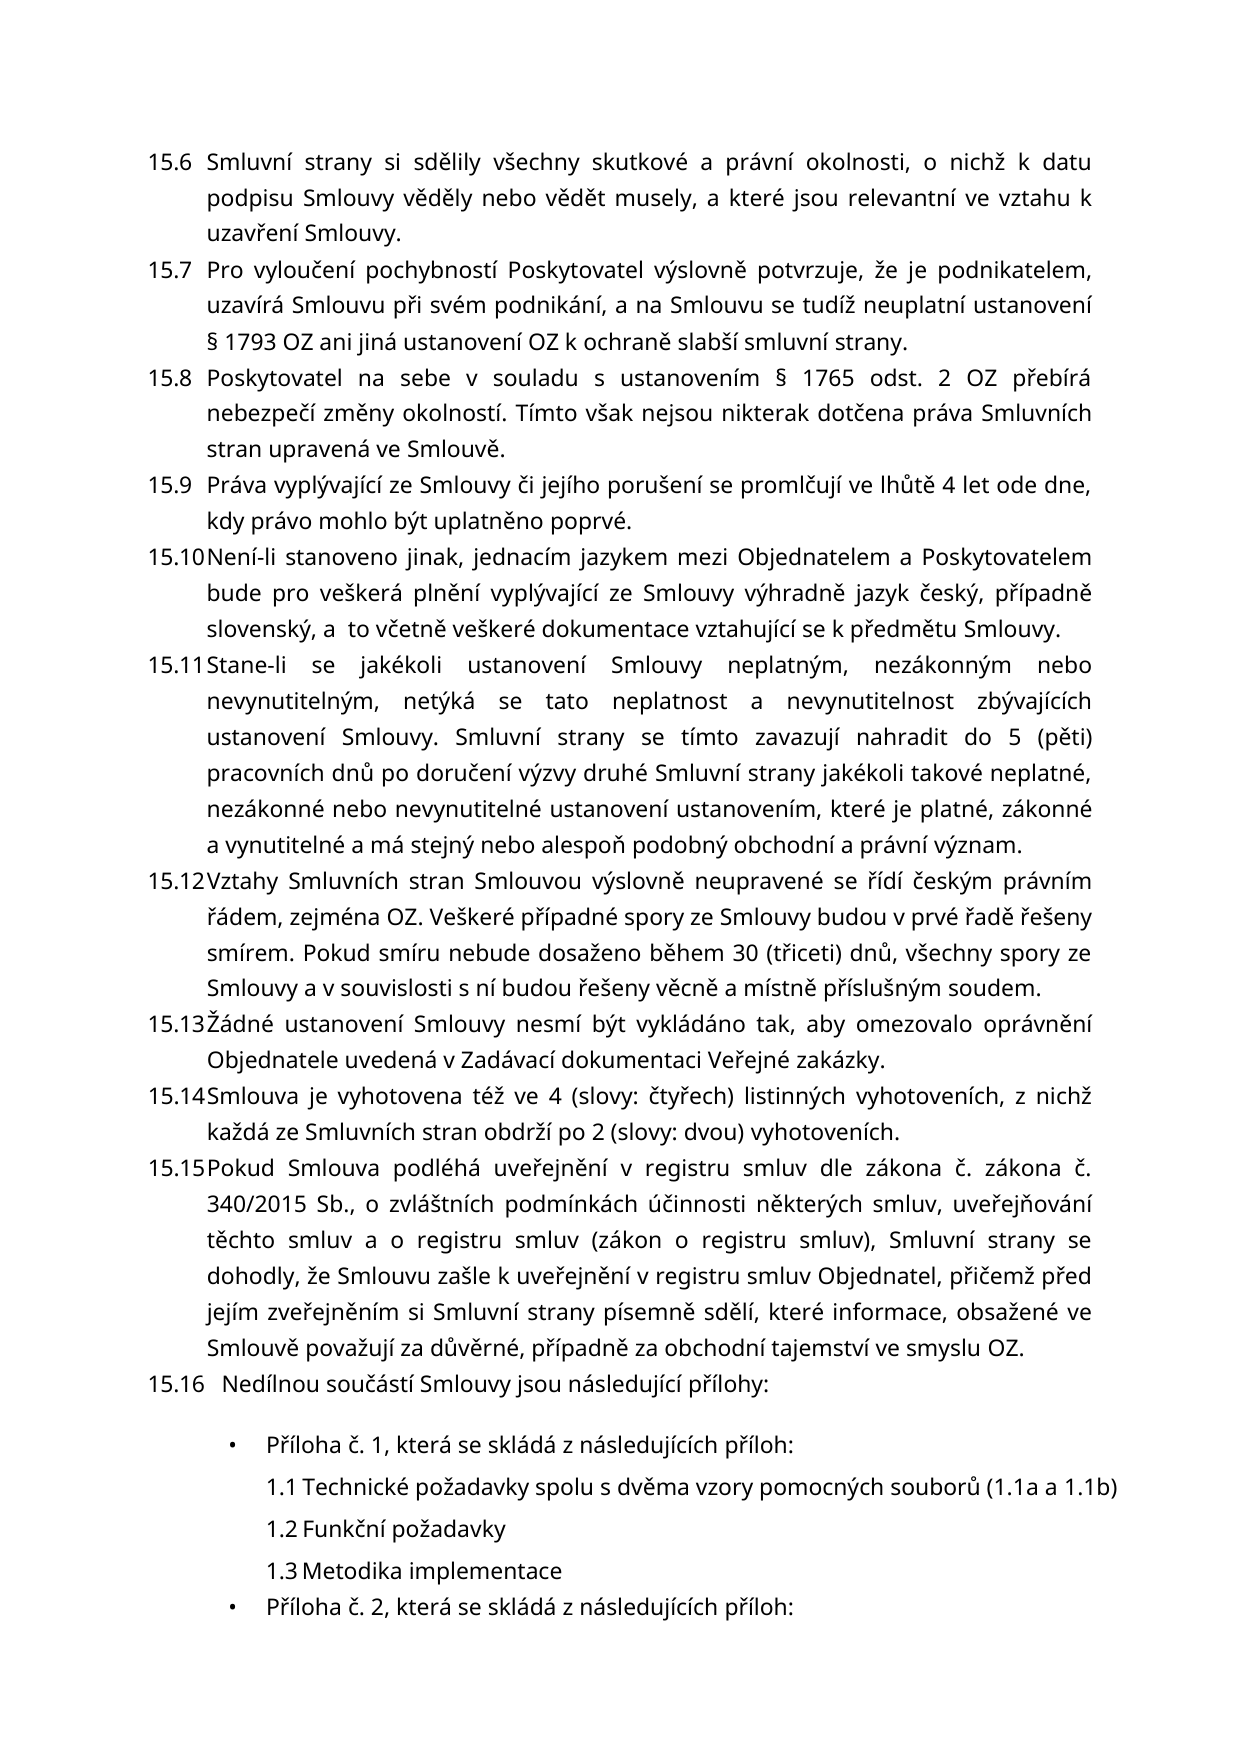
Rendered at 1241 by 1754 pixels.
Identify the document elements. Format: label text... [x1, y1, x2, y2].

list Pokud Smlouva podléhá uveřejnění v registru smluv dle zákona č. zákona č. 340/2015 Sb., o zvláštních podmínkách účinnosti některých smluv, uveřejňování těchto smluv a o registru smluv (zákon o registru smluv), Smluvní strany se dohodly, že Smlouvu zašle k uveřejnění v registru smluv Objednatel, přičemž před jejím zveřejněním si Smluvní strany písemně sdělí, které informace, obsažené ve Smlouvě považují za důvěrné, případně za obchodní tajemství ve smyslu OZ. [148, 1152, 1093, 1363]
list Pro vyloučení pochybností Poskytovatel výslovně potvrzuje, že je podnikatelem, uzavírá Smlouvu při svém podnikání, a na Smlouvu se tudíž neuplatní ustanovení § 1793 OZ ani jiná ustanovení OZ k ochraně slabší smluvní strany. [147, 253, 1093, 357]
list Funkční požadavky [266, 1513, 1136, 1544]
list Technické požadavky spolu s dvěma vzory pomocných souborů (1.1a a 1.1b) [266, 1471, 1136, 1502]
list Příloha č. 2, která se skládá z následujících příloh: [228, 1591, 1136, 1622]
list Metodika implementace [266, 1555, 1136, 1586]
list Stane-li se jakékoli ustanovení Smlouvy neplatným, nezákonným nebo nevynutitelným, netýká se tato neplatnost a nevynutitelnost zbývajících ustanovení Smlouvy. Smluvní strany se tímto zavazují nahradit do 5 (pěti) pracovních dnů po doručení výzvy druhé Smluvní strany jakékoli takové neplatné, nezákonné nebo nevynutitelné ustanovení ustanovením, které je platné, zákonné a vynutitelné a má stejný nebo alespoň podobný obchodní a právní význam. [147, 649, 1093, 860]
list Práva vyplývající ze Smlouvy či jejího porušení se promlčují ve lhůtě 4 let ode dne, kdy právo mohlo být uplatněno poprvé. [147, 469, 1093, 536]
list Nedílnou součástí Smlouvy jsou následující přílohy: [147, 1368, 1136, 1399]
list Vztahy Smluvních stran Smlouvou výslovně neupravené se řídí českým právním řádem, zejména OZ. Veškeré případné spory ze Smlouvy budou v prvé řadě řešeny smírem. Pokud smíru nebude dosaženo během 30 (třiceti) dnů, všechny spory ze Smlouvy a v souvislosti s ní budou řešeny věcně a místně příslušným soudem. [147, 864, 1093, 1004]
list Příloha č. 1, která se skládá z následujících příloh: [228, 1429, 1136, 1460]
list Smluvní strany si sdělily všechny skutkové a právní okolnosti, o nichž k datu podpisu Smlouvy věděly nebo vědět musely, a které jsou relevantní ve vztahu k uzavření Smlouvy. [147, 146, 1093, 249]
list Žádné ustanovení Smlouvy nesmí být vykládáno tak, aby omezovalo oprávnění Objednatele uvedená v Zadávací dokumentaci Veřejné zakázky. [147, 1008, 1093, 1076]
list Smlouva je vyhotovena též ve 4 (slovy: čtyřech) listinných vyhotoveních, z nichž každá ze Smluvních stran obdrží po 2 (slovy: dvou) vyhotoveních. [148, 1080, 1093, 1147]
list Není-li stanoveno jinak, jednacím jazykem mezi Objednatelem a Poskytovatelem bude pro veškerá plnění vyplývající ze Smlouvy výhradně jazyk český, případně slovenský, a to včetně veškeré dokumentace vztahující se k předmětu Smlouvy. [147, 541, 1093, 644]
list Poskytovatel na sebe v souladu s ustanovením § 1765 odst. 2 OZ přebírá nebezpečí změny okolností. Tímto však nejsou nikterak dotčena práva Smluvních stran upravená ve Smlouvě. [147, 361, 1093, 464]
